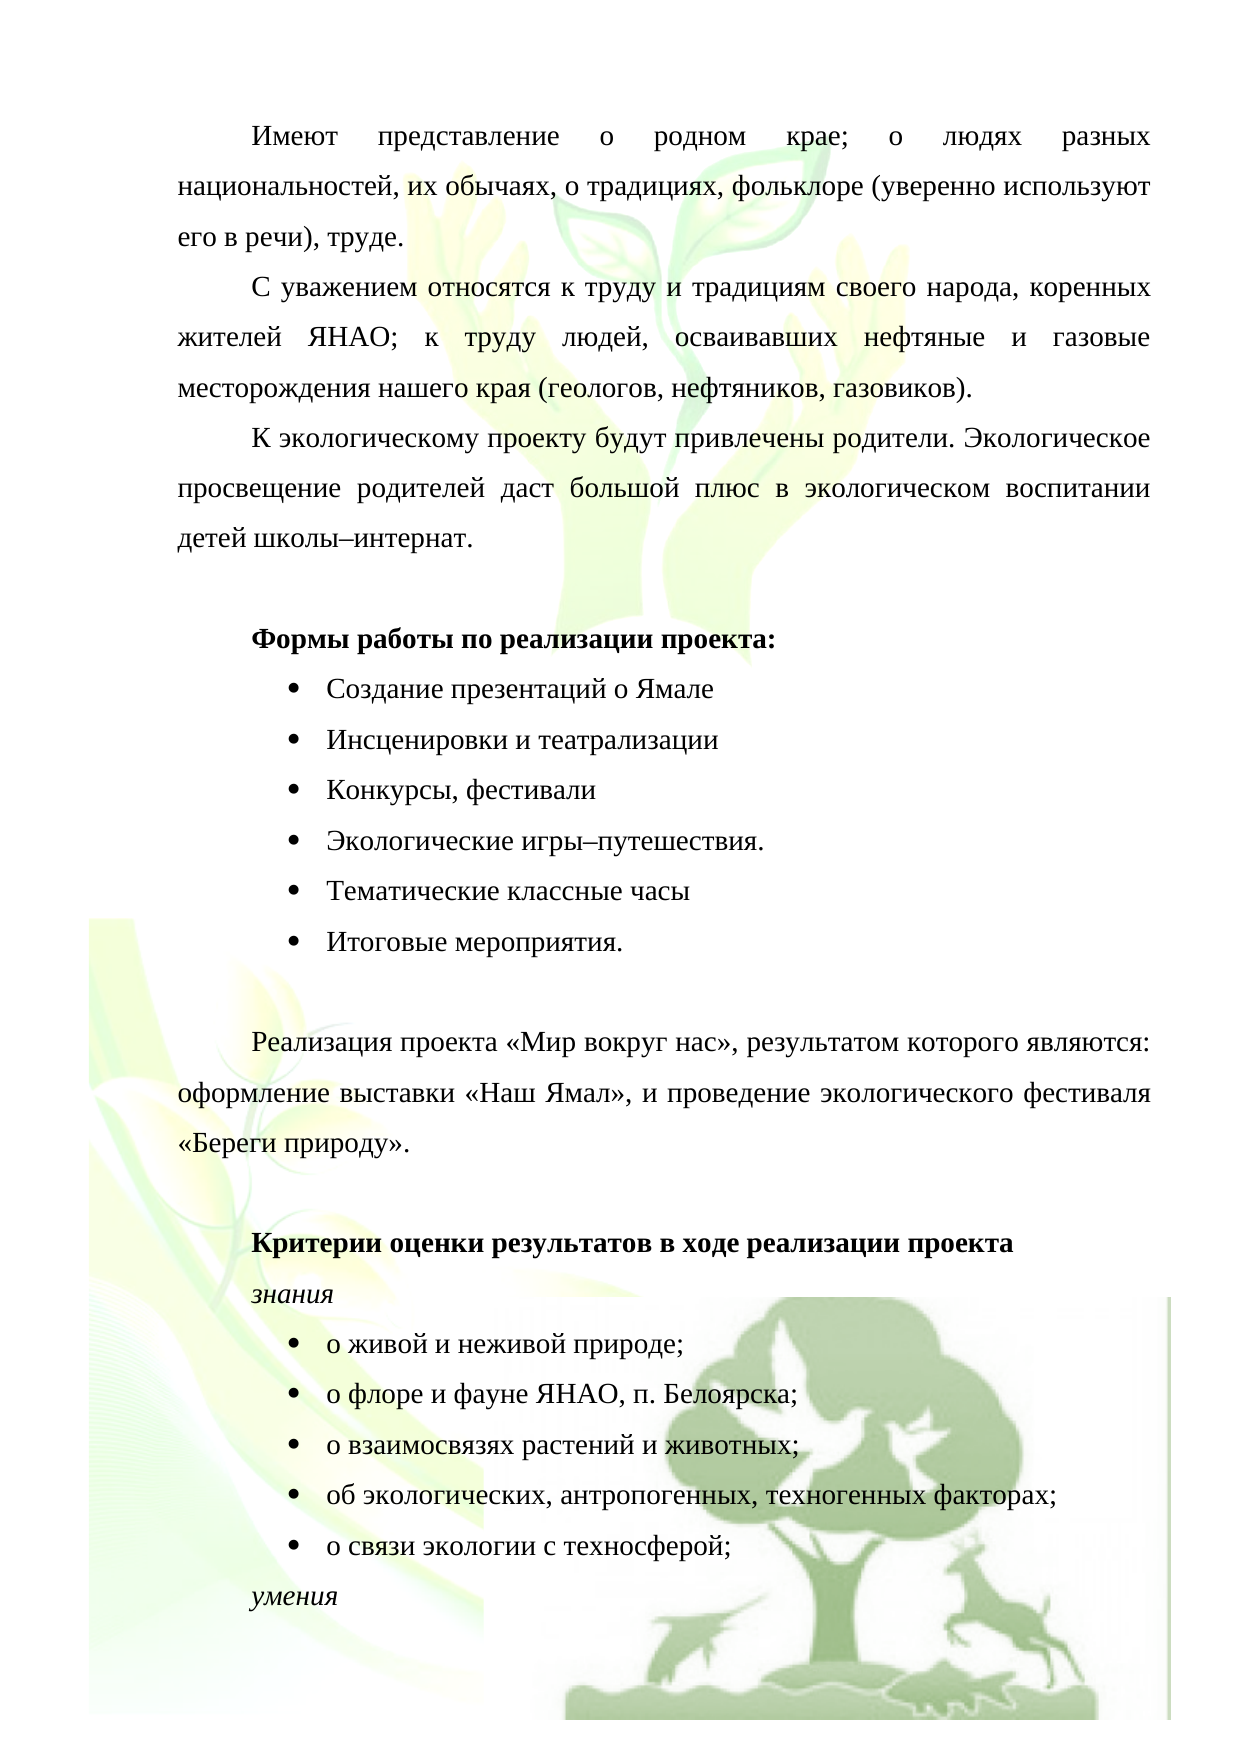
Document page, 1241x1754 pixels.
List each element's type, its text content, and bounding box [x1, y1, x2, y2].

list Тематические классные часы [288, 873, 1152, 907]
list о связи экологии с техносферой; [288, 1528, 1152, 1562]
text Критерии оценки результатов в ходе реализации проекта [177, 1226, 1152, 1259]
text знания [177, 1276, 1152, 1309]
list Создание презентаций о Ямале [288, 672, 1152, 705]
list Экологические игры–путешествия. [288, 823, 1152, 856]
list Итоговые мероприятия. [288, 924, 1152, 957]
text Формы работы по реализации проекта: [177, 621, 1152, 655]
text Имеют представление о родном крае; о людях разных национальностей, их обычаях, о традициях, фольклоре (уверенно используют его в речи), труде. [177, 118, 1152, 252]
list Конкурсы, фестивали [288, 772, 1152, 806]
text умения [177, 1578, 1152, 1612]
text К экологическому проекту будут привлечены родители. Экологическое просвещение родителей даст большой плюс в экологическом воспитании детей школы–интернат. [177, 420, 1152, 554]
text С уважением относятся к труду и традициям своего народа, коренных жителей ЯНАО; к труду людей, осваивавших нефтяные и газовые месторождения нашего края (геологов, нефтяников, газовиков). [177, 269, 1152, 403]
list Инсценировки и театрализации [288, 722, 1152, 756]
list о флоре и фауне ЯНАО, п. Белоярска; [288, 1377, 1152, 1410]
list об экологических, антропогенных, техногенных факторах; [288, 1477, 1152, 1511]
list о взаимосвязях растений и животных; [288, 1427, 1152, 1461]
text Реализация проекта «Мир вокруг нас», результатом которого являются: оформление выставки «Наш Ямал», и проведение экологического фестиваля «Береги природу». [177, 1024, 1152, 1158]
list о живой и неживой природе; [288, 1326, 1152, 1360]
